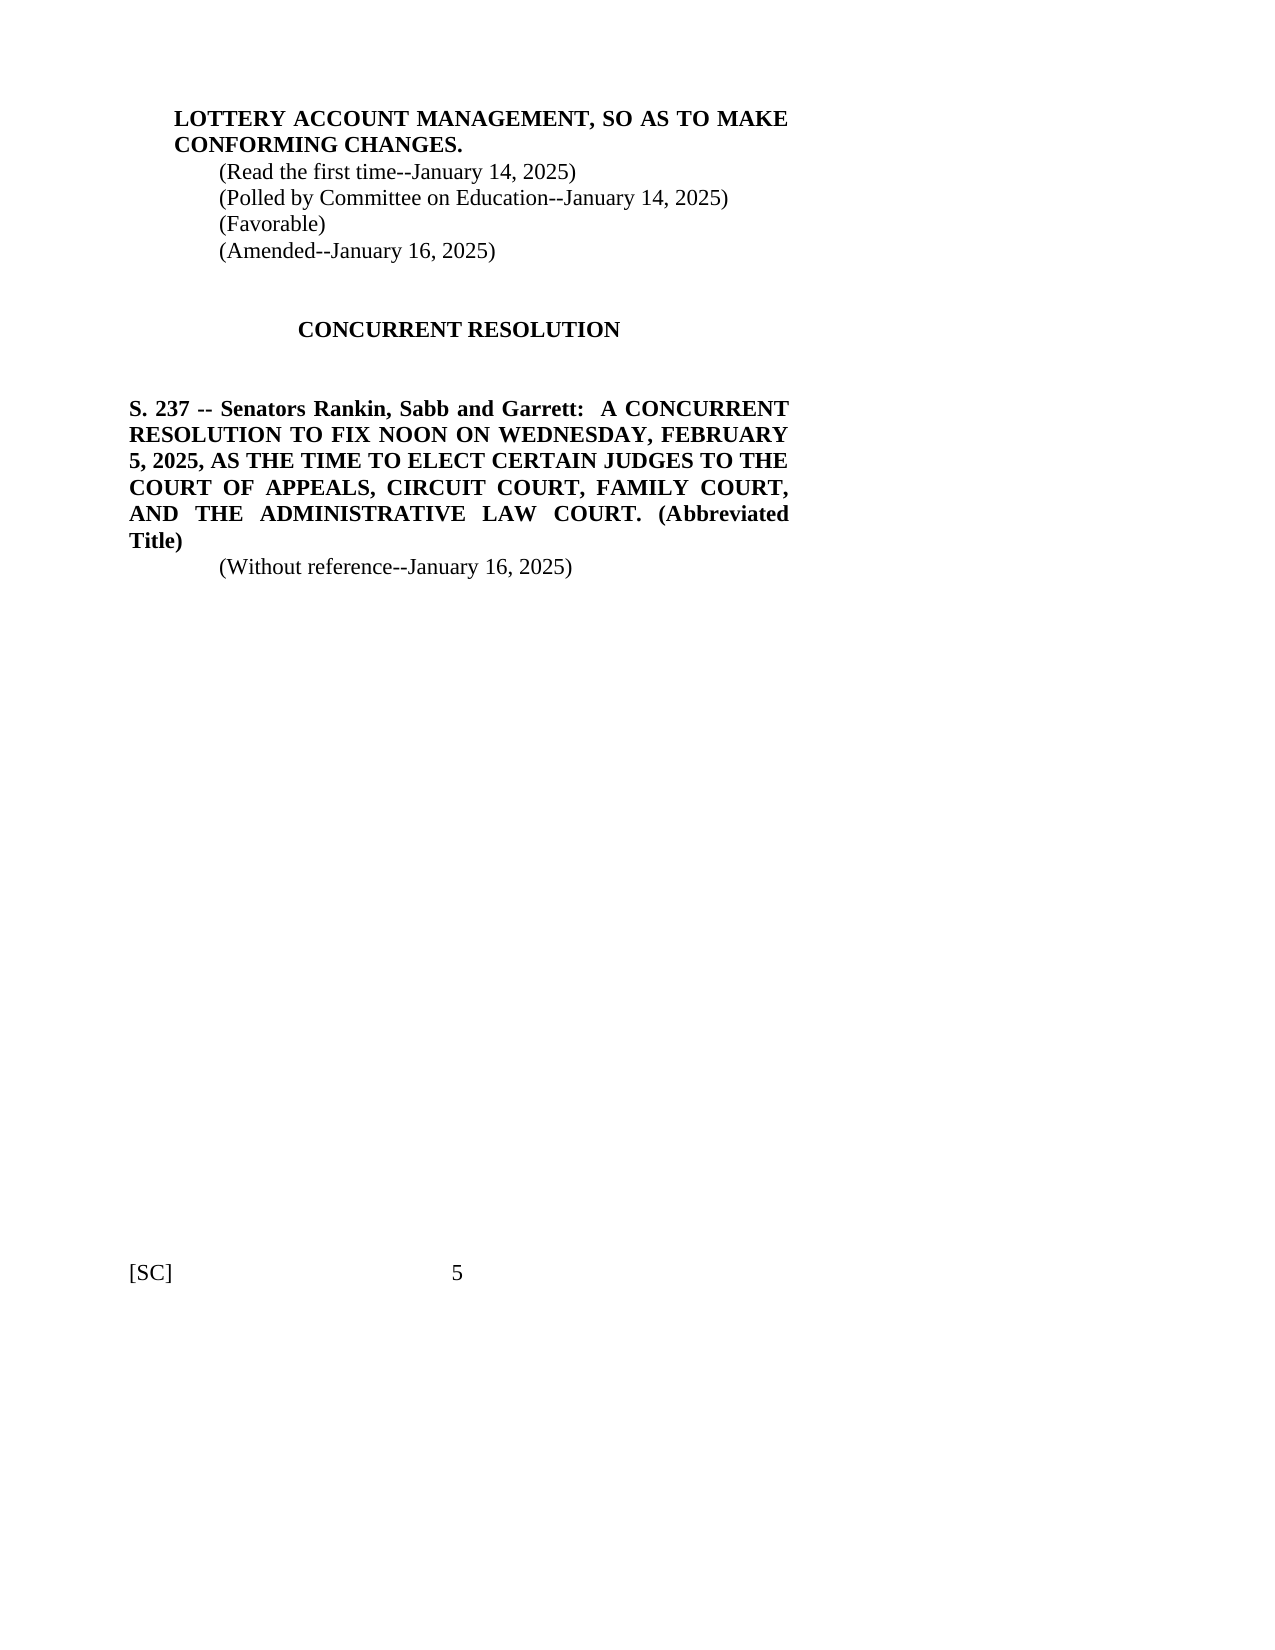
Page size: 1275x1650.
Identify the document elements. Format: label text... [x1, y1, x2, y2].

text (Polled by Committee on Education--January 14, 2025) [219, 184, 789, 210]
text (Read the first time--January 14, 2025) [219, 158, 789, 184]
text S. 237 -- Senators Rankin, Sabb and Garrett: A CONCURRENT RESOLUTION TO FIX NOON ON WEDNESDAY, FEBRUARY 5, 2025, AS THE TIME TO ELECT CERTAIN JUDGES TO THE COURT OF APPEALS, CIRCUIT COURT, FAMILY COURT, AND THE ADMINISTRATIVE LAW COURT. (abbreviated title) [129, 395, 789, 553]
text (Amended--January 16, 2025) [219, 237, 789, 263]
subtitle CONCURRENT RESOLUTION [129, 316, 789, 342]
text (Without reference--January 16, 2025) [219, 553, 789, 579]
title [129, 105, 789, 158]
text (Favorable) [219, 210, 789, 237]
